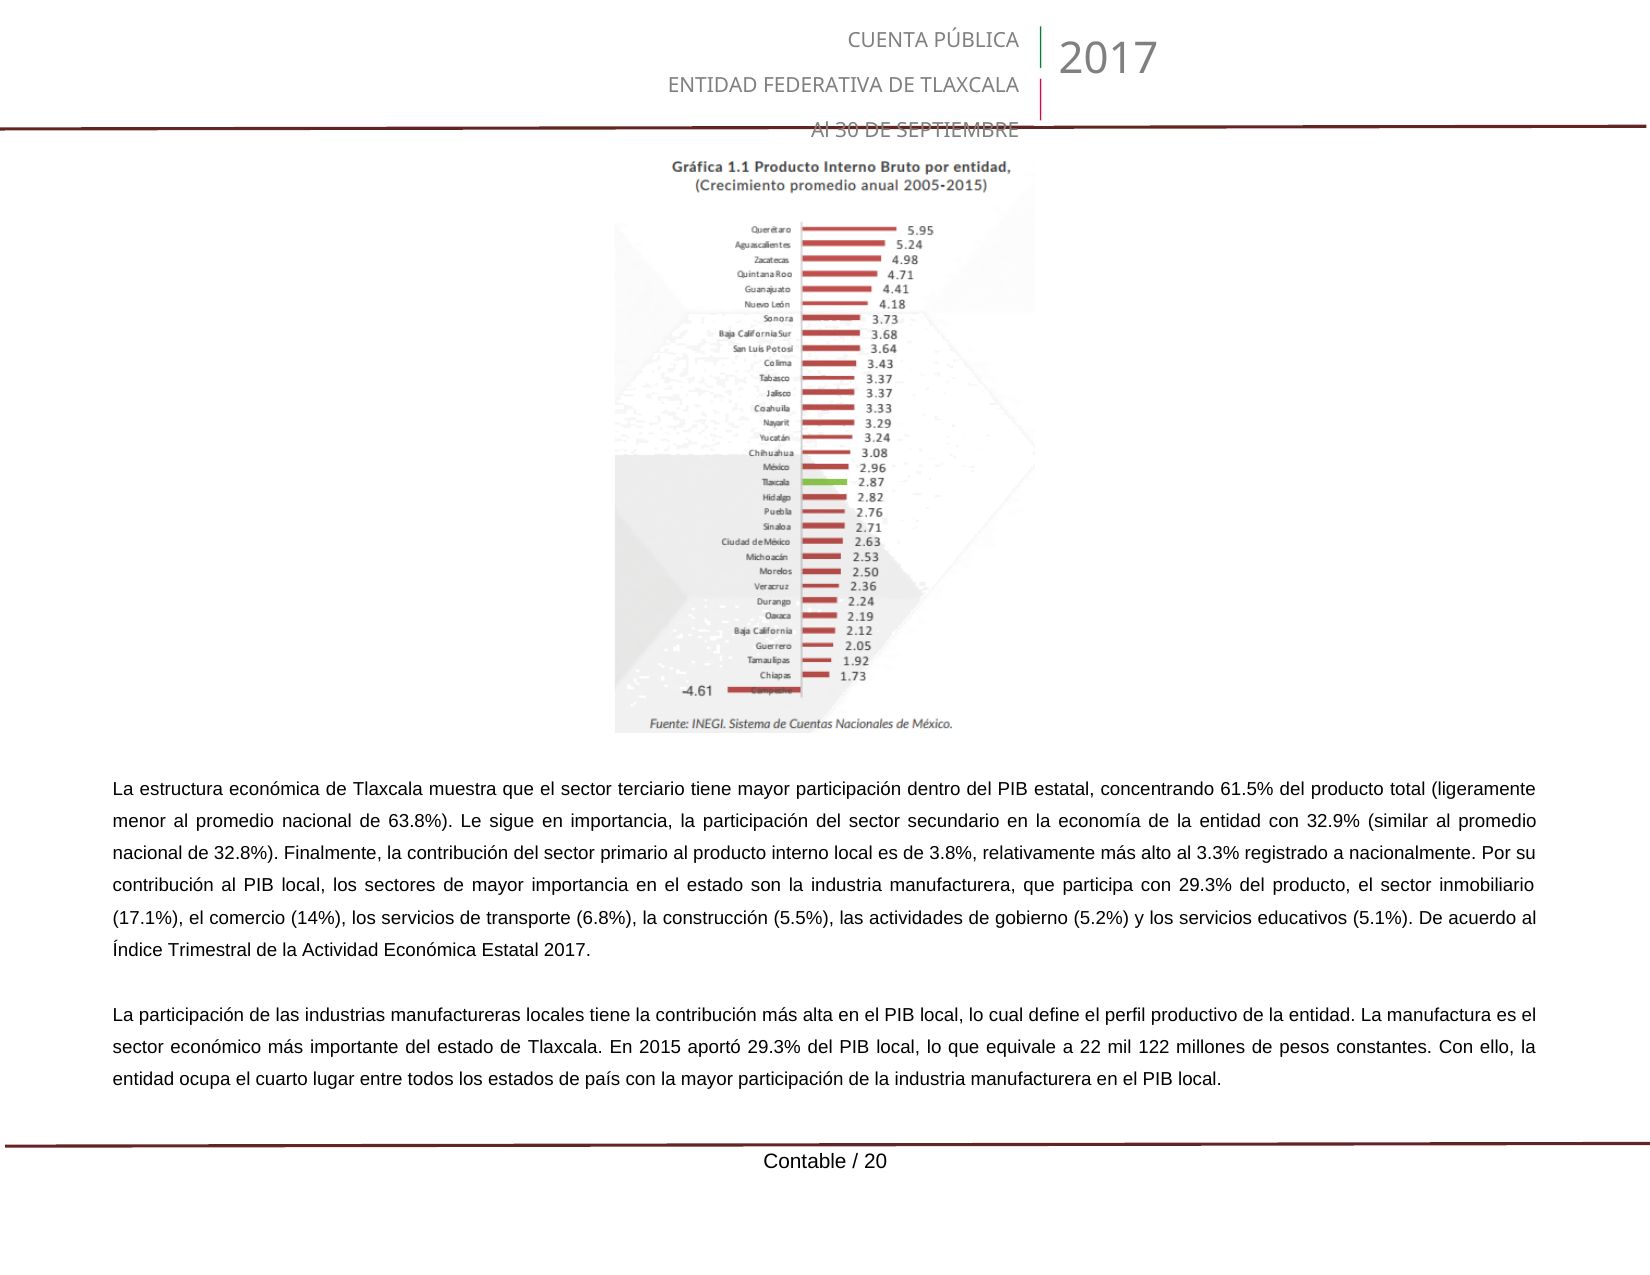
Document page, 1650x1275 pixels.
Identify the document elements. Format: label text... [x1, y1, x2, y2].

picture [1034, 13, 1054, 126]
text La participación de las industrias manufactureras locales tiene la contribución más alta en el PIB local, lo cual define el perfil productivo de la entidad. La manufactura es el sector económico más importante del estado de Tlaxcala. En 2015 aportó 29.3% del PIB local, lo que equivale a 22 mil 122 millones de pesos constantes. Con ello, la entidad ocupa el cuarto lugar entre todos los estados de país con la mayor participación de la industria manufacturera en el PIB local. [112, 1003, 1537, 1089]
text La estructura económica de Tlaxcala muestra que el sector terciario tiene mayor participación dentro del PIB estatal, concentrando 61.5% del producto total (ligeramente menor al promedio nacional de 63.8%). Le sigue en importancia, la participación del sector secundario en la economía de la entidad con 32.9% (similar al promedio nacional de 32.8%). Finalmente, la contribución del sector primario al producto interno local es de 3.8%, relativamente más alto al 3.3% registrado a nacionalmente. Por su contribución al PIB local, los sectores de mayor importancia en el estado son la industria manufacturera, que participa con 29.3% del producto, el sector inmobiliario (17.1%), el comercio (14%), los servicios de transporte (6.8%), la construcción (5.5%), las actividades de gobierno (5.2%) y los servicios educativos (5.1%). De acuerdo al Índice Trimestral de la Actividad Económica Estatal 2017. [112, 777, 1537, 960]
picture [614, 150, 1035, 733]
